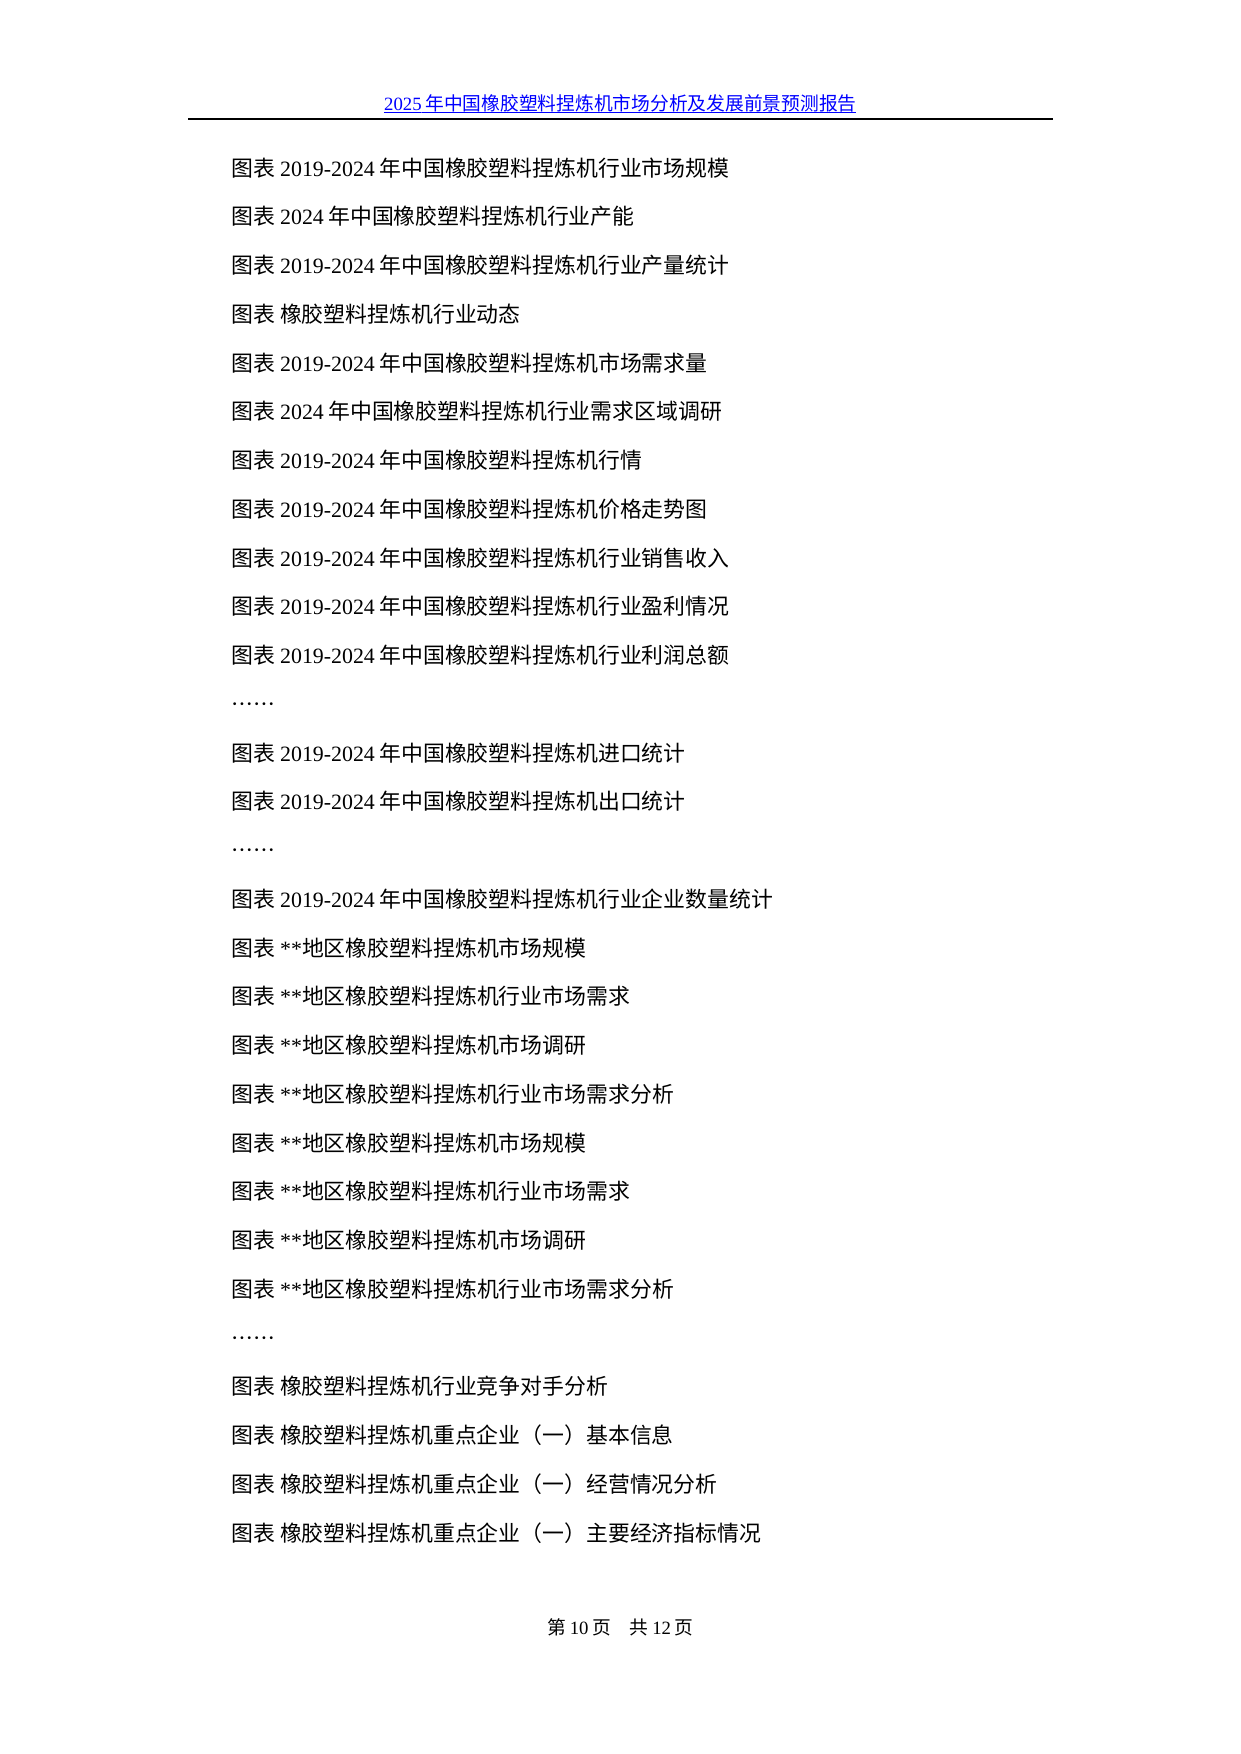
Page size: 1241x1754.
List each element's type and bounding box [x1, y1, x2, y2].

text [187, 150, 1053, 1548]
